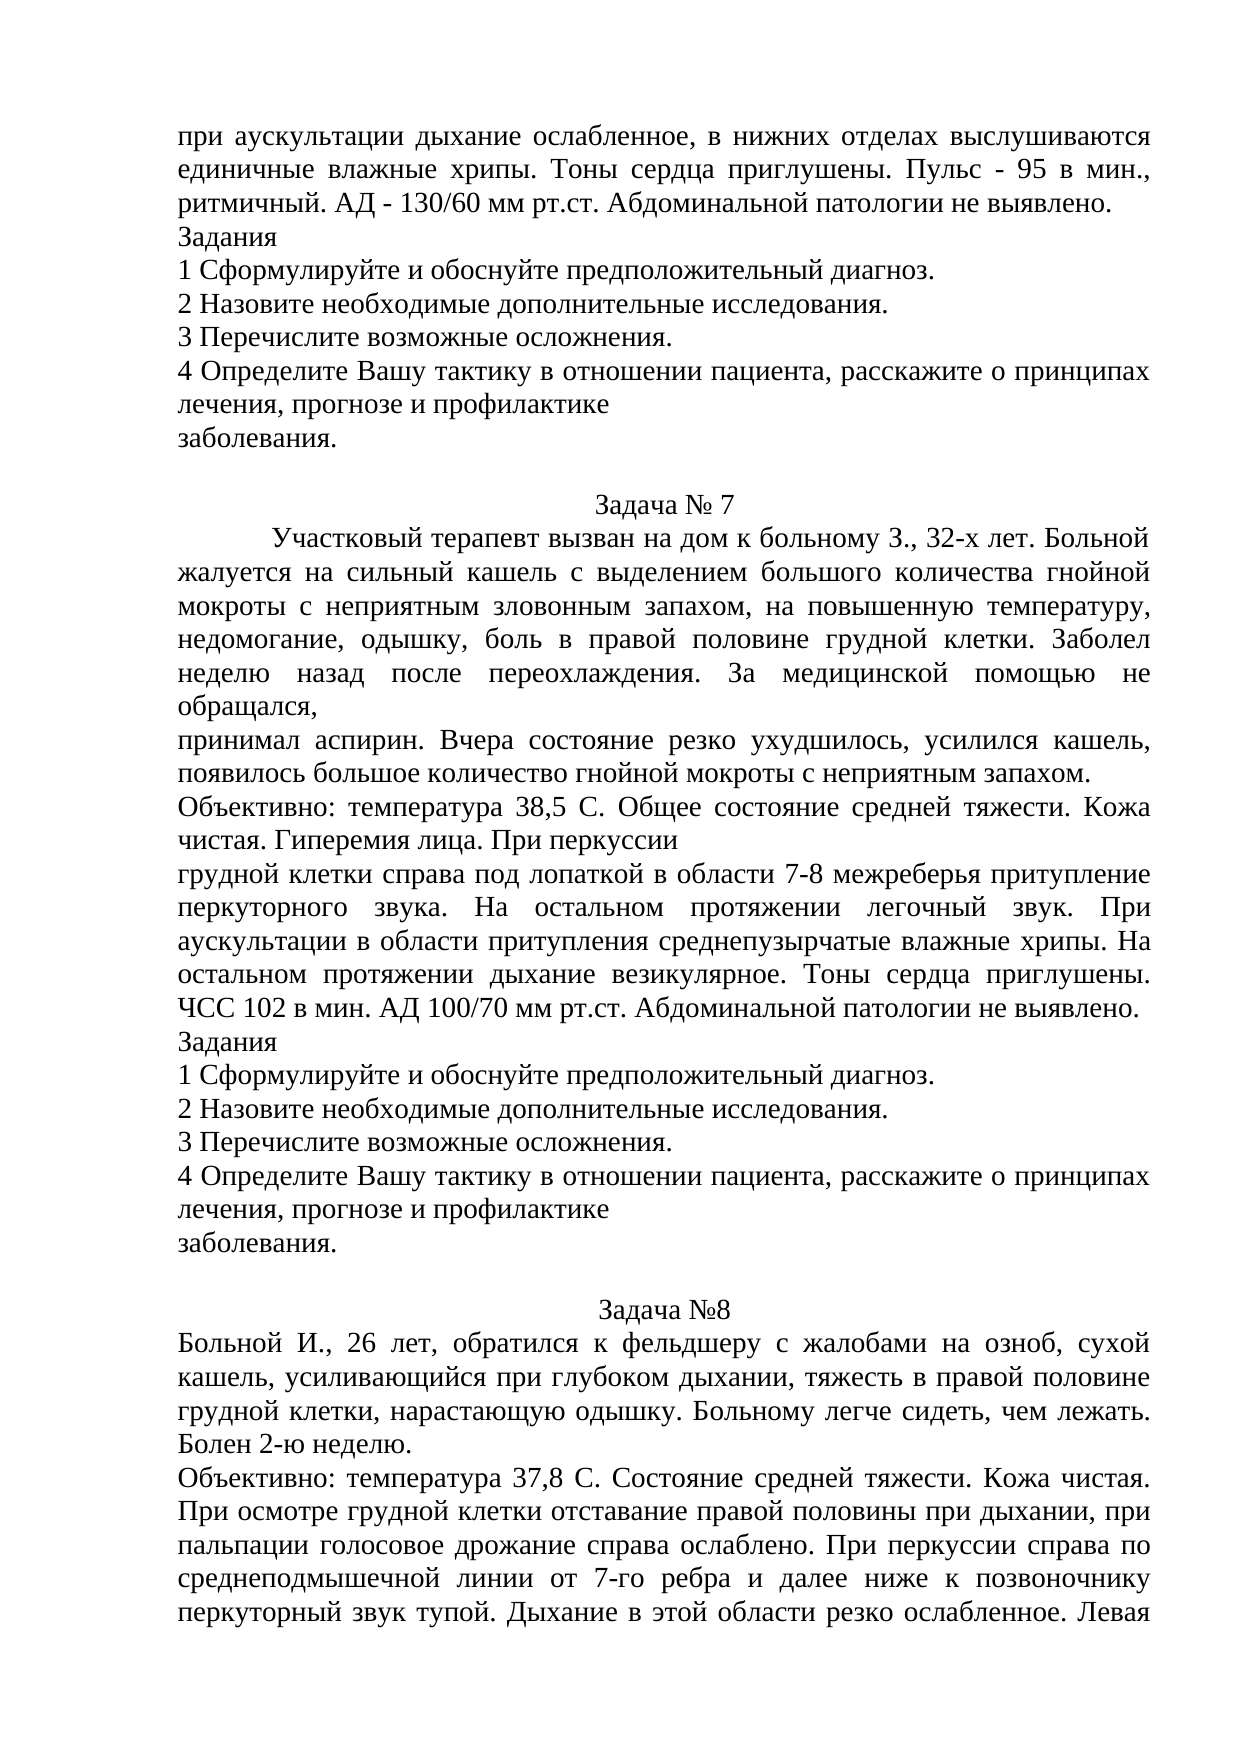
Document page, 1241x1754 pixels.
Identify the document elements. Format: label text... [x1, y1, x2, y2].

text Участковый терапевт вызван на дом к больному З., 32-х лет. Больной жалуется на сильный кашель с выделением большого количества гнойной мокроты с неприятным зловонным запахом, на повышенную температуру, недомогание, одышку, боль в правой половине грудной клетки. Заболел неделю назад после переохлаждения. За медицинской помощью не обращался, [177, 521, 1152, 722]
text Объективно: температура 38,5 С. Общее состояние средней тяжести. Кожа чистая. Гиперемия лица. При перкуссии [177, 789, 1152, 856]
text Задания [177, 219, 1152, 252]
text заболевания. [177, 420, 1152, 453]
text Задача №8 [177, 1292, 1152, 1326]
text 1 Сформулируйте и обоснуйте предположительный диагноз. [177, 1057, 1152, 1091]
text Больной И., 26 лет, обратился к фельдшеру с жалобами на озноб, сухой кашель, усиливающийся при глубоком дыхании, тяжесть в правой половине грудной клетки, нарастающую одышку. Больному легче сидеть, чем лежать. Болен 2-ю неделю. [177, 1326, 1152, 1460]
text 4 Определите Вашу тактику в отношении пациента, расскажите о принципах лечения, прогнозе и профилактике [177, 353, 1152, 420]
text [177, 1460, 1152, 1627]
text заболевания. [177, 1225, 1152, 1258]
text грудной клетки справа под лопаткой в области 7-8 межреберья притупление перкуторного звука. На остальном протяжении легочный звук. При аускультации в области притупления среднепузырчатые влажные хрипы. На остальном протяжении дыхание везикулярное. Тоны сердца приглушены. ЧСС 102 в мин. АД 100/70 мм рт.ст. Абдоминальной патологии не выявлено. [177, 856, 1152, 1024]
text 3 Перечислите возможные осложнения. [177, 1124, 1152, 1158]
text 2 Назовите необходимые дополнительные исследования. [177, 1091, 1152, 1124]
text Задача № 7 [177, 487, 1152, 521]
text 1 Сформулируйте и обоснуйте предположительный диагноз. [177, 252, 1152, 286]
text 2 Назовите необходимые дополнительные исследования. [177, 286, 1152, 319]
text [177, 118, 1152, 219]
text принимал аспирин. Вчера состояние резко ухудшилось, усилился кашель, появилось большое количество гнойной мокроты с неприятным запахом. [177, 722, 1152, 789]
text 4 Определите Вашу тактику в отношении пациента, расскажите о принципах лечения, прогнозе и профилактике [177, 1158, 1152, 1225]
text Задания [177, 1024, 1152, 1057]
text 3 Перечислите возможные осложнения. [177, 319, 1152, 353]
